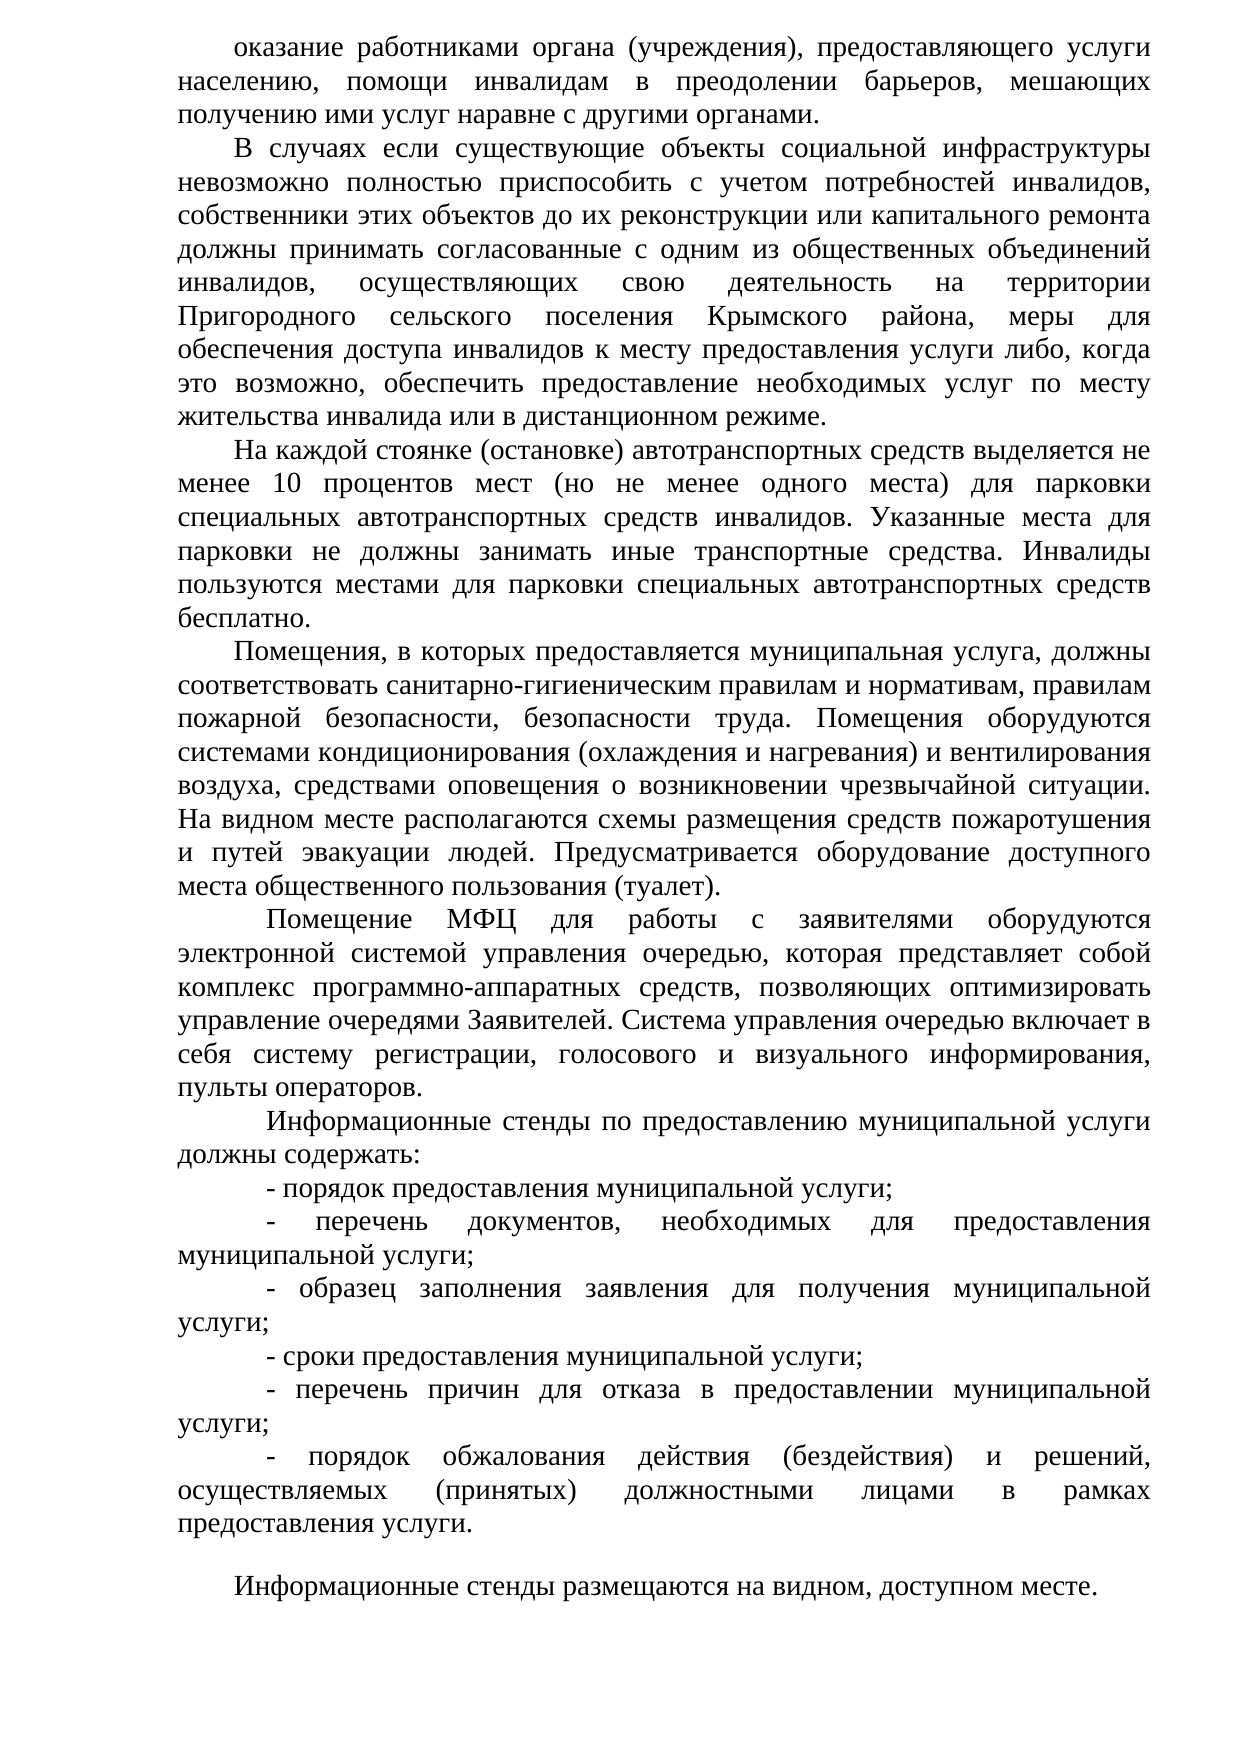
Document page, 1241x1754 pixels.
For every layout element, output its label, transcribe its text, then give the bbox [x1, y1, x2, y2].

text - образец заполнения заявления для получения муниципальной услуги; [177, 1271, 1152, 1338]
text оказание работниками органа (учреждения), предоставляющего услуги населению, помощи инвалидам в преодолении барьеров, мешающих получению ими услуг наравне с другими органами. [177, 29, 1152, 130]
text Информационные стенды размещаются на видном, доступном месте. [177, 1568, 1152, 1602]
text - порядок обжалования действия (бездействия) и решений, осуществляемых (принятых) должностными лицами в рамках предоставления услуги. [177, 1438, 1152, 1539]
text Помещения, в которых предоставляется муниципальная услуга, должны соответствовать санитарно-гигиеническим правилам и нормативам, правилам пожарной безопасности, безопасности труда. Помещения оборудуются системами кондиционирования (охлаждения и нагревания) и вентилирования воздуха, средствами оповещения о возникновении чрезвычайной ситуации. На видном месте располагаются схемы размещения средств пожаротушения и путей эвакуации людей. Предусматривается оборудование доступного места общественного пользования (туалет). [177, 633, 1152, 902]
text - перечень причин для отказа в предоставлении муниципальной услуги; [177, 1371, 1152, 1438]
text - перечень документов, необходимых для предоставления муниципальной услуги; [177, 1203, 1152, 1271]
text - порядок предоставления муниципальной услуги; [177, 1170, 1152, 1203]
text На каждой стоянке (остановке) автотранспортных средств выделяется не менее 10 процентов мест (но не менее одного места) для парковки специальных автотранспортных средств инвалидов. Указанные места для парковки не должны занимать иные транспортные средства. Инвалиды пользуются местами для парковки специальных автотранспортных средств бесплатно. [177, 432, 1152, 633]
text В случаях если существующие объекты социальной инфраструктуры невозможно полностью приспособить с учетом потребностей инвалидов, собственники этих объектов до их реконструкции или капитального ремонта должны принимать согласованные с одним из общественных объединений инвалидов, осуществляющих свою деятельность на территории Пригородного сельского поселения Крымского района, меры для обеспечения доступа инвалидов к месту предоставления услуги либо, когда это возможно, обеспечить предоставление необходимых услуг по месту жительства инвалида или в дистанционном режиме. [177, 130, 1152, 432]
text - сроки предоставления муниципальной услуги; [177, 1338, 1152, 1371]
text Информационные стенды по предоставлению муниципальной услуги должны содержать: [177, 1103, 1152, 1170]
text Помещение МФЦ для работы с заявителями оборудуются электронной системой управления очередью, которая представляет собой комплекс программно-аппаратных средств, позволяющих оптимизировать управление очередями Заявителей. Система управления очередью включает в себя систему регистрации, голосового и визуального информирования, пульты операторов. [177, 902, 1152, 1103]
